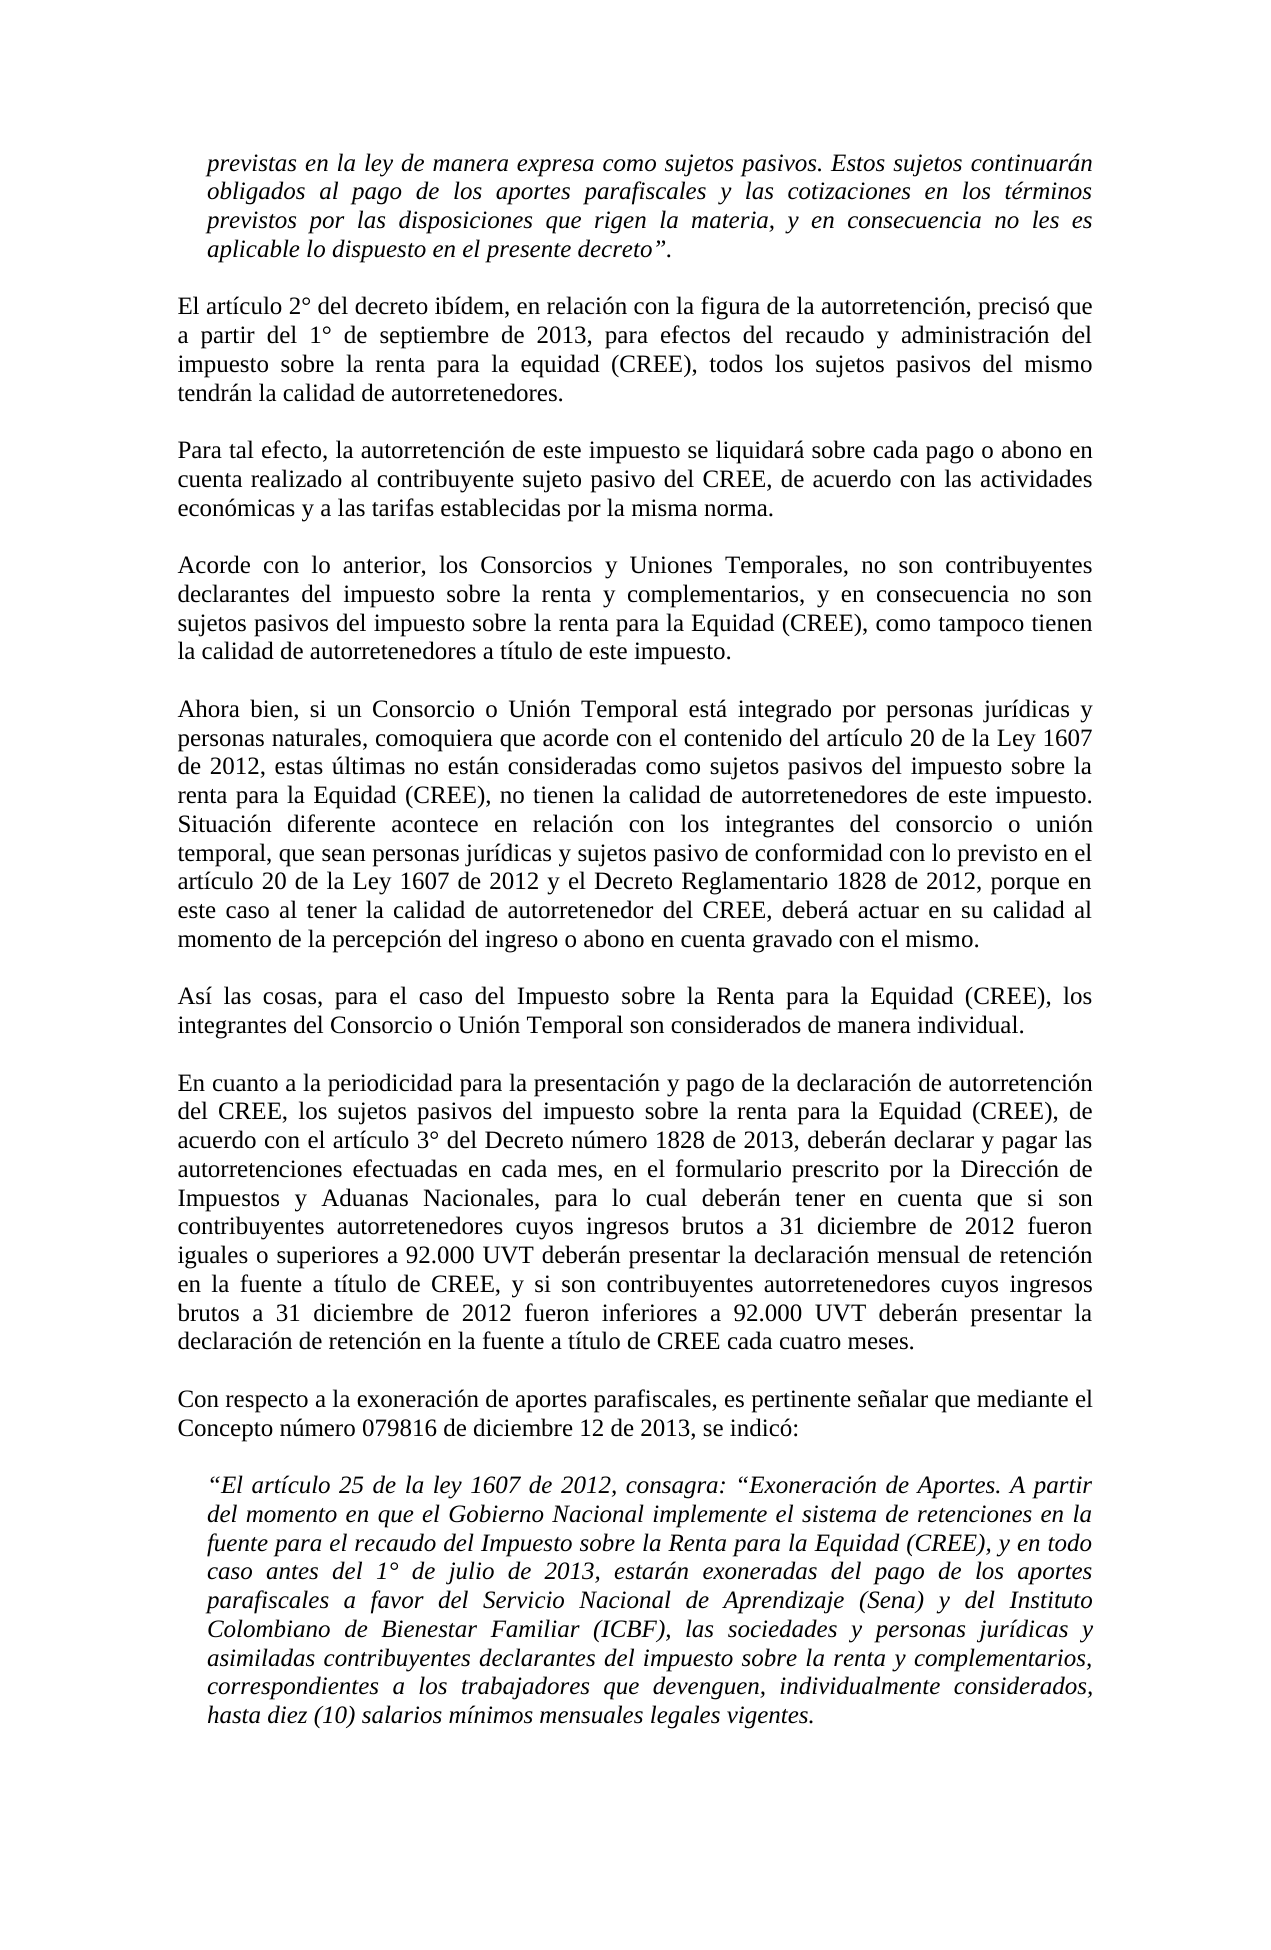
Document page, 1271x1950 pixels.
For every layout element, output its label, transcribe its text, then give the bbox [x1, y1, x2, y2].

text “El artículo 25 de la ley 1607 de 2012, consagra: “Exoneración de Aportes. A partir del momento en que el Gobierno Nacional implemente el sistema de retenciones en la fuente para el recaudo del Impuesto sobre la Renta para la Equidad (CREE), y en todo caso antes del 1° de julio de 2013, estarán exoneradas del pago de los aportes parafiscales a favor del Servicio Nacional de Aprendizaje (Sena) y del Instituto Colombiano de Bienestar Familiar (ICBF), las sociedades y personas jurídicas y asimiladas contribuyentes declarantes del impuesto sobre la renta y complementarios, correspondientes a los trabajadores que devenguen, individualmente considerados, hasta diez (10) salarios mínimos mensuales legales vigentes. [207, 1470, 1094, 1729]
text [207, 148, 1094, 263]
text Así las cosas, para el caso del Impuesto sobre la Renta para la Equidad (CREE), los integrantes del Consorcio o Unión Temporal son considerados de manera individual. [177, 981, 1094, 1039]
text Para tal efecto, la autorretención de este impuesto se liquidará sobre cada pago o abono en cuenta realizado al contribuyente sujeto pasivo del CREE, de acuerdo con las actividades económicas y a las tarifas establecidas por la misma norma. [177, 435, 1094, 521]
text En cuanto a la periodicidad para la presentación y pago de la declaración de autorretención del CREE, los sujetos pasivos del impuesto sobre la renta para la Equidad (CREE), de acuerdo con el artículo 3° del Decreto número 1828 de 2013, deberán declarar y pagar las autorretenciones efectuadas en cada mes, en el formulario prescrito por la Dirección de Impuestos y Aduanas Nacionales, para lo cual deberán tener en cuenta que si son contribuyentes autorretenedores cuyos ingresos brutos a 31 diciembre de 2012 fueron iguales o superiores a 92.000 UVT deberán presentar la declaración mensual de retención en la fuente a título de CREE, y si son contribuyentes autorretenedores cuyos ingresos brutos a 31 diciembre de 2012 fueron inferiores a 92.000 UVT deberán presentar la declaración de retención en la fuente a título de CREE cada cuatro meses. [177, 1068, 1094, 1355]
text El artículo 2° del decreto ibídem, en relación con la figura de la autorretención, precisó que a partir del 1° de septiembre de 2013, para efectos del recaudo y administración del impuesto sobre la renta para la equidad (CREE), todos los sujetos pasivos del mismo tendrán la calidad de autorretenedores. [177, 291, 1094, 406]
text Ahora bien, si un Consorcio o Unión Temporal está integrado por personas jurídicas y personas naturales, comoquiera que acorde con el contenido del artículo 20 de la Ley 1607 de 2012, estas últimas no están consideradas como sujetos pasivos del impuesto sobre la renta para la Equidad (CREE), no tienen la calidad de autorretenedores de este impuesto. Situación diferente acontece en relación con los integrantes del consorcio o unión temporal, que sean personas jurídicas y sujetos pasivo de conformidad con lo previsto en el artículo 20 de la Ley 1607 de 2012 y el Decreto Reglamentario 1828 de 2012, porque en este caso al tener la calidad de autorretenedor del CREE, deberá actuar en su calidad al momento de la percepción del ingreso o abono en cuenta gravado con el mismo. [177, 694, 1094, 953]
text Acorde con lo anterior, los Consorcios y Uniones Temporales, no son contribuyentes declarantes del impuesto sobre la renta y complementarios, y en consecuencia no son sujetos pasivos del impuesto sobre la renta para la Equidad (CREE), como tampoco tienen la calidad de autorretenedores a título de este impuesto. [177, 550, 1094, 665]
text Con respecto a la exoneración de aportes parafiscales, es pertinente señalar que mediante el Concepto número 079816 de diciembre 12 de 2013, se indicó: [177, 1384, 1094, 1441]
